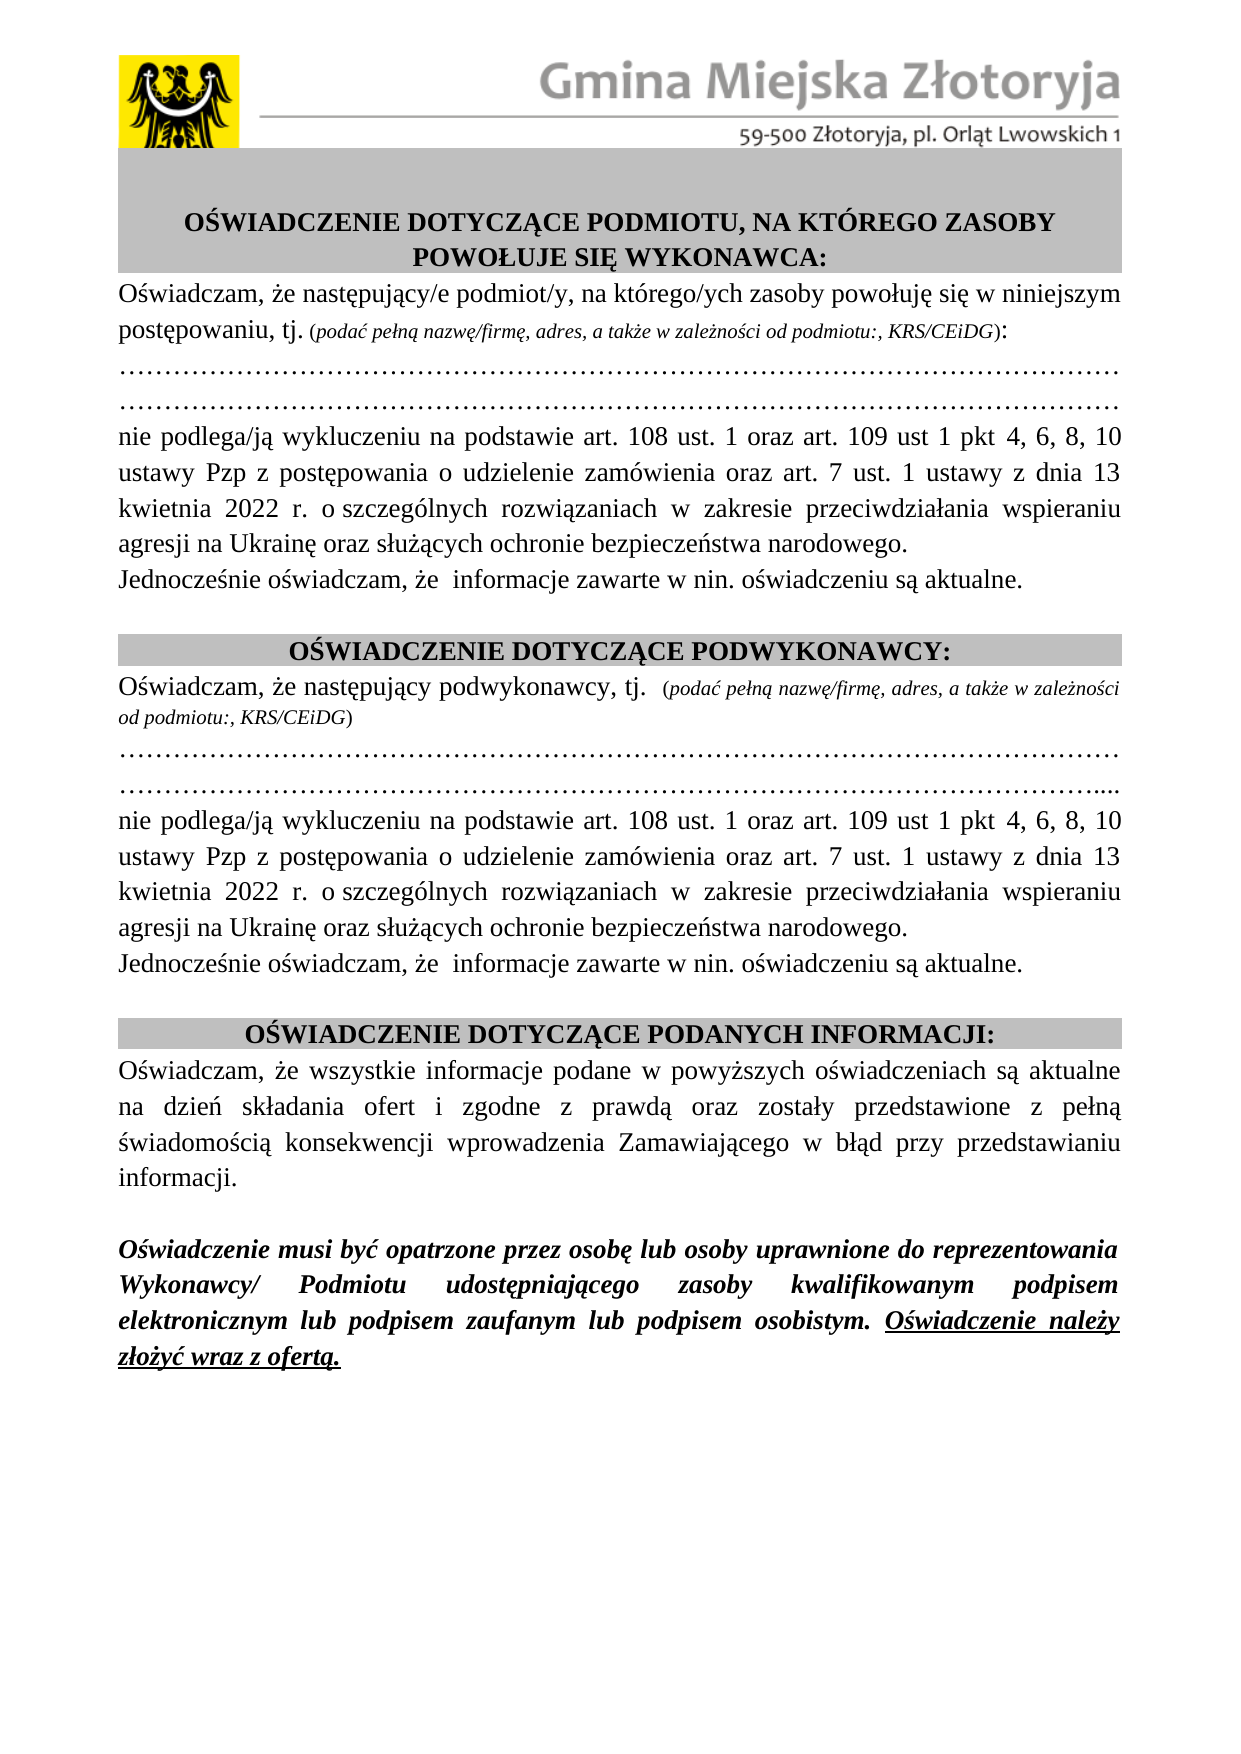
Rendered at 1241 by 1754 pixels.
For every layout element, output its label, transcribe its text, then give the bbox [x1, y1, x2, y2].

text Oświadczam, że następujący/e podmiot/y, na którego/ych zasoby powołuję się w niniejszym postępowaniu, tj. (podać pełną nazwę/firmę, adres, a także w zależności od podmiotu:, KRS/CEiDG): [118, 277, 1122, 344]
text …………………………………………………………………………………………………………………………………………………………………………………………………… [118, 349, 1122, 416]
text OŚWIADCZENIE DOTYCZĄCE PODANYCH INFORMACJI: [118, 1018, 1122, 1049]
picture [118, 55, 1120, 148]
text Oświadczam, że wszystkie informacje podane w powyższych oświadczeniach są aktualne na dzień składania ofert i zgodne z prawdą oraz zostały przedstawione z pełną świadomością konsekwencji wprowadzenia Zamawiającego w błąd przy przedstawianiu informacji. [118, 1054, 1122, 1192]
text Oświadczam, że następujący podwykonawcy, tj. (podać pełną nazwę/firmę, adres, a także w zależności od podmiotu:, KRS/CEiDG) [118, 670, 1122, 729]
text Jednocześnie oświadczam, że informacje zawarte w nin. oświadczeniu są aktualne. [118, 563, 1122, 594]
text Oświadczenie musi być opatrzone przez osobę lub osoby uprawnione do reprezentowania Wykonawcy/ Podmiotu udostępniającego zasoby kwalifikowanym podpisem elektronicznym lub podpisem zaufanym lub podpisem osobistym. Oświadczenie należy złożyć wraz z ofertą. [118, 1233, 1122, 1371]
text Jednocześnie oświadczam, że informacje zawarte w nin. oświadczeniu są aktualne. [118, 947, 1122, 978]
text ………………………………………………………………………………………………… [118, 733, 1122, 764]
text ……………………………………………………………………………………………….... nie podlega/ją wykluczeniu na podstawie art. 108 ust. 1 oraz art. 109 ust 1 pkt 4, 6, 8, 10 ustawy Pzp z postępowania o udzielenie zamówienia oraz art. 7 ust. 1 ustawy z dnia 13 kwietnia 2022 r. o szczególnych rozwiązaniach w zakresie przeciwdziałania wspieraniu agresji na Ukrainę oraz służących ochronie bezpieczeństwa narodowego. [118, 768, 1122, 942]
text nie podlega/ją wykluczeniu na podstawie art. 108 ust. 1 oraz art. 109 ust 1 pkt 4, 6, 8, 10 ustawy Pzp z postępowania o udzielenie zamówienia oraz art. 7 ust. 1 ustawy z dnia 13 kwietnia 2022 r. o szczególnych rozwiązaniach w zakresie przeciwdziałania wspieraniu agresji na Ukrainę oraz służących ochronie bezpieczeństwa narodowego. [118, 420, 1122, 558]
text OŚWIADCZENIE DOTYCZĄCE PODMIOTU, NA KTÓREGO ZASOBY POWOŁUJE SIĘ WYKONAWCA: [118, 148, 1122, 273]
text OŚWIADCZENIE DOTYCZĄCE PODWYKONAWCY: [118, 634, 1122, 666]
